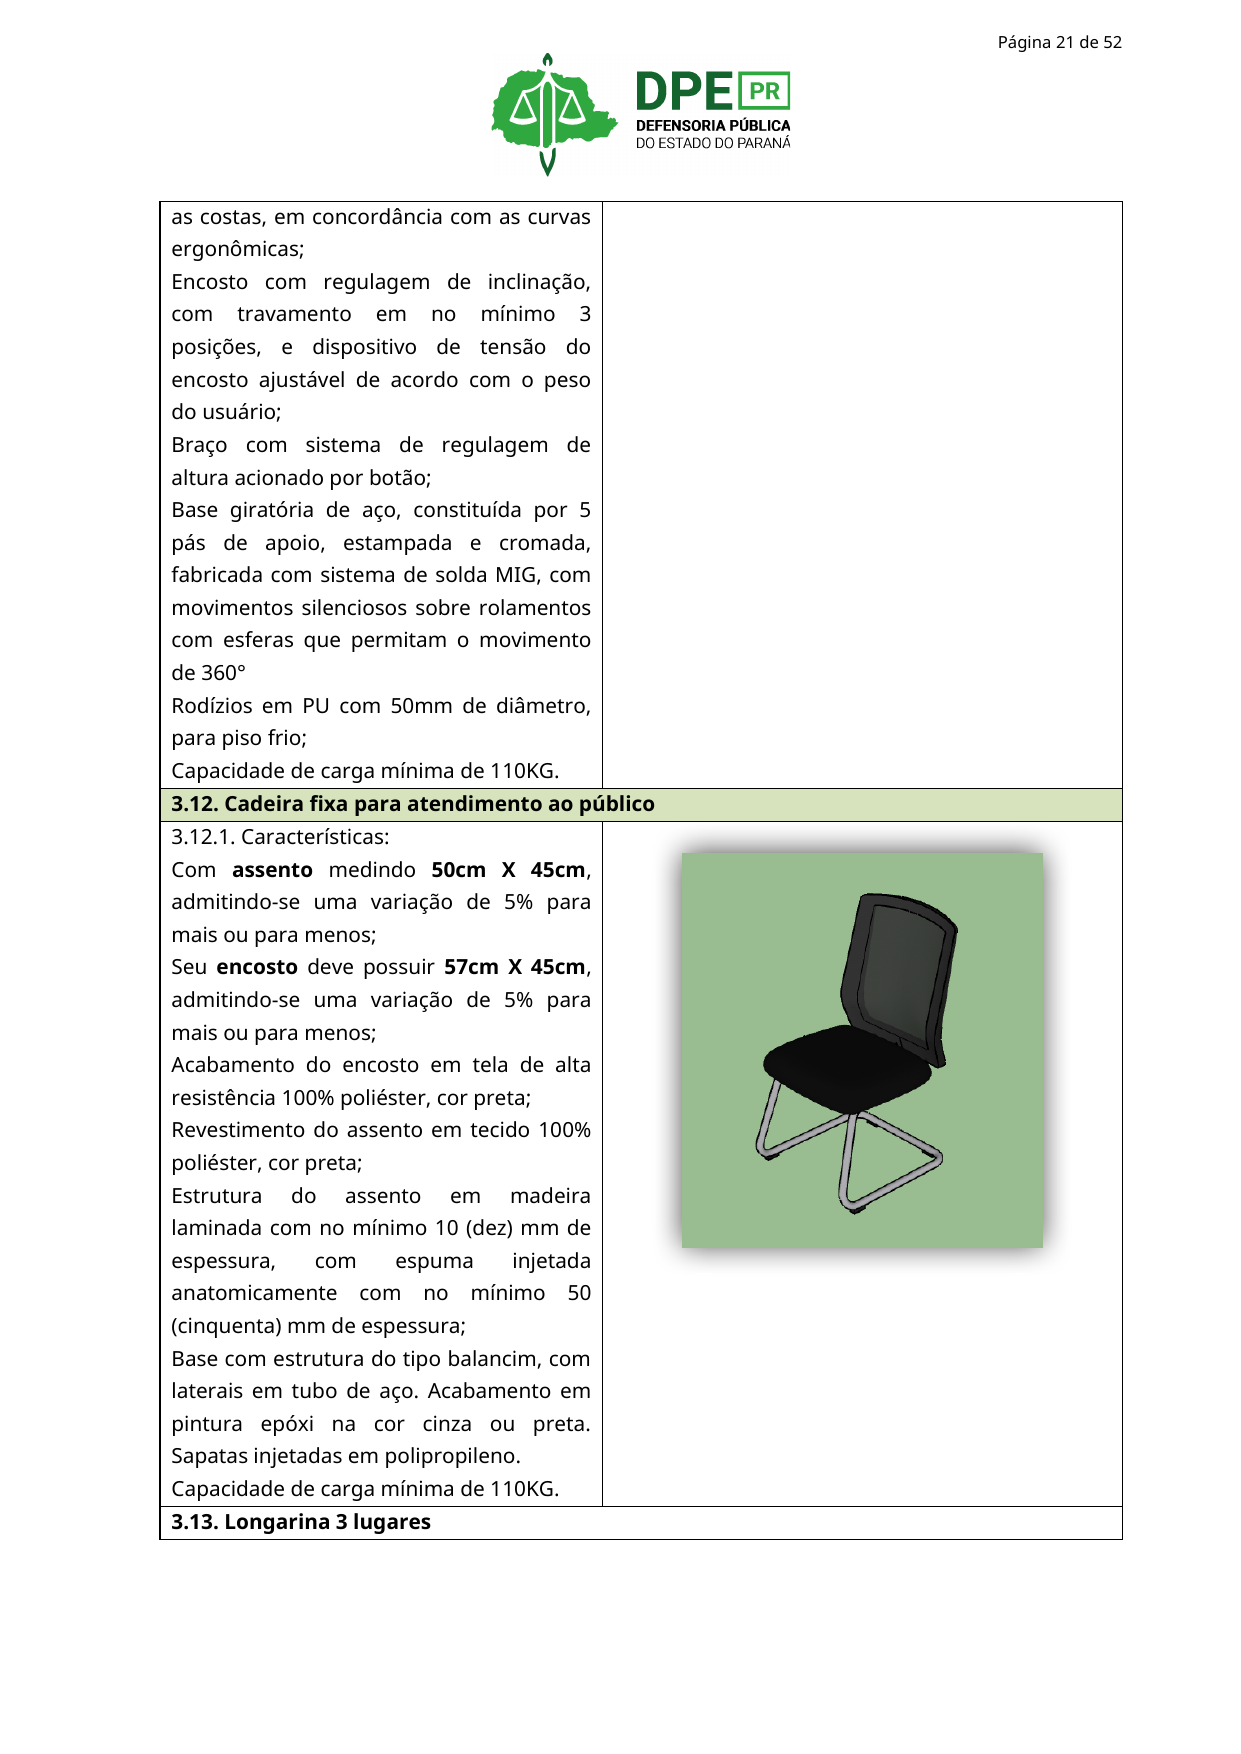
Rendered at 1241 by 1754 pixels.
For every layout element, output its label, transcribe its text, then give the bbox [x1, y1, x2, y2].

table_cell [603, 822, 1122, 1506]
table_cell [603, 202, 1122, 788]
table_cell 3.12.1. Características: Com assento medindo 50cm X 45cm, admitindo-se uma variação de 5% para mais ou para menos; Seu encosto deve possuir 57cm X 45cm, admitindo-se uma variação de 5% para mais ou para menos; Acabamento do encosto em tela de alta resistência 100% poliéster, cor preta; Revestimento do assento em tecido 100% poliéster, cor preta; Estrutura do assento em madeira laminada com no mínimo 10 (dez) mm de espessura, com espuma injetada anatomicamente com no mínimo 50 (cinquenta) mm de espessura; Base com estrutura do tipo balancim, com laterais em tubo de aço. Acabamento em pintura epóxi na cor cinza ou preta. Sapatas injetadas em polipropileno. Capacidade de carga mínima de 110KG. [161, 822, 602, 1506]
picture [491, 53, 790, 177]
table_cell 3.13. Longarina 3 lugares [161, 1507, 1122, 1539]
picture [682, 853, 1043, 1248]
table_cell 3.12. Cadeira fixa para atendimento ao público [161, 789, 1122, 821]
